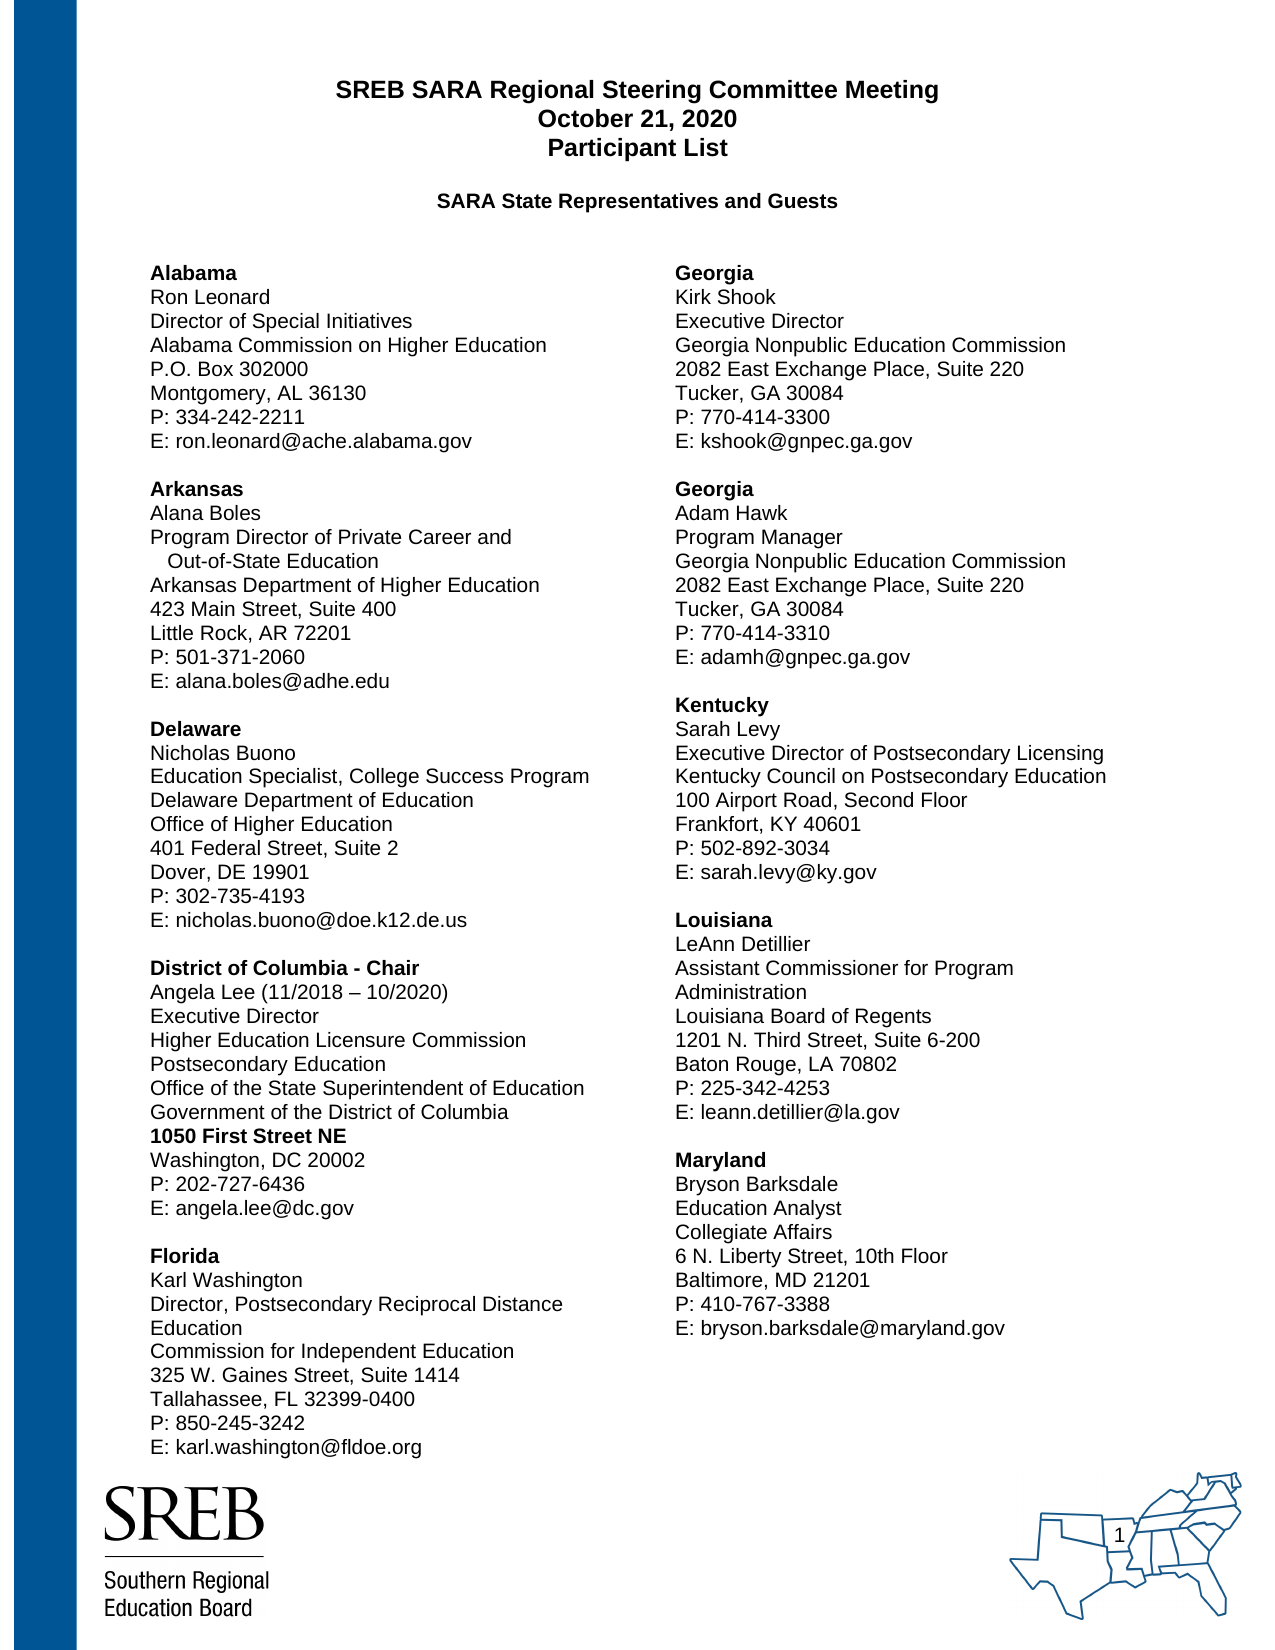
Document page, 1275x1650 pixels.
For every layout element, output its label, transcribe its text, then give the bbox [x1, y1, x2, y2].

text Delaware [150, 716, 600, 740]
text Georgia [675, 477, 1125, 501]
text P: 334-242-2211 [150, 405, 600, 429]
text Maryland [675, 1148, 1125, 1172]
text Frankfort, KY 40601 [675, 812, 1125, 836]
picture [1009, 1472, 1242, 1620]
text Alana Boles [150, 501, 600, 525]
text P: 410-767-3388 [675, 1291, 1125, 1315]
text E: angela.lee@dc.gov [150, 1196, 600, 1219]
text P: 225-342-4253 [675, 1076, 1125, 1100]
text 2082 East Exchange Place, Suite 220 [675, 357, 1125, 381]
text E: kshook@gnpec.ga.gov [675, 429, 1125, 453]
text Dover, DE 19901 [150, 860, 600, 884]
text Louisiana [675, 908, 1125, 932]
text Arkansas Department of Higher Education [150, 573, 600, 597]
text Program Director of Private Career and [150, 525, 600, 549]
text Executive Director of Postsecondary Licensing [675, 740, 1125, 764]
text Tucker, GA 30084 [675, 381, 1125, 405]
text Adam Hawk [675, 501, 1125, 525]
text Government of the District of Columbia [150, 1100, 600, 1124]
text E: sarah.levy@ky.gov [675, 860, 1125, 884]
text Director, Postsecondary Reciprocal Distance Education Commission for Independent Education 325 W. Gaines Street, Suite 1414 Tallahassee, FL 32399-0400 [150, 1291, 600, 1411]
text E: bryson.barksdale@maryland.gov [675, 1315, 1125, 1339]
text Karl Washington [150, 1267, 600, 1291]
text P: 770-414-3310 [675, 621, 1125, 644]
text Education Analyst [675, 1196, 1125, 1219]
text Georgia [675, 261, 1125, 285]
text Out-of-State Education [150, 549, 600, 573]
text Ron Leonard [150, 285, 600, 309]
text Executive Director [675, 309, 1125, 333]
text E: nicholas.buono@doe.k12.de.us [150, 908, 600, 932]
text Montgomery, AL 36130 [150, 381, 600, 405]
text Baton Rouge, LA 70802 [675, 1052, 1125, 1076]
text Alabama Commission on Higher Education [150, 333, 600, 357]
text P.O. Box 302000 [150, 357, 600, 381]
text Sarah Levy [675, 716, 1125, 740]
text E: karl.washington@fldoe.org [150, 1435, 600, 1459]
text Collegiate Affairs [675, 1219, 1125, 1243]
text Bryson Barksdale [675, 1172, 1125, 1196]
text Washington, DC 20002 [150, 1148, 600, 1172]
text LeAnn Detillier [675, 932, 1125, 956]
text E: leann.detillier@la.gov [675, 1100, 1125, 1124]
text P: 202-727-6436 [150, 1172, 600, 1196]
text Kirk Shook [675, 285, 1125, 309]
text 1050 First Street NE [150, 1124, 600, 1148]
text Executive Director [150, 1004, 600, 1028]
text P: 770-414-3300 [675, 405, 1125, 429]
text Georgia Nonpublic Education Commission [675, 549, 1125, 573]
text Delaware Department of Education [150, 788, 600, 812]
text Little Rock, AR 72201 [150, 621, 600, 644]
text 100 Airport Road, Second Floor [675, 788, 1125, 812]
text Postsecondary Education [150, 1052, 600, 1076]
text Program Manager [675, 525, 1125, 549]
text Florida [150, 1243, 600, 1267]
text 423 Main Street, Suite 400 [150, 597, 600, 621]
text Kentucky Council on Postsecondary Education [675, 764, 1125, 788]
text E: alana.boles@adhe.edu [150, 668, 600, 692]
text Nicholas Buono [150, 740, 600, 764]
text Higher Education Licensure Commission [150, 1028, 600, 1052]
text Assistant Commissioner for Program Administration [675, 956, 1125, 1004]
text District of Columbia - Chair [150, 956, 600, 980]
text Education Specialist, College Success Program [150, 764, 600, 788]
text Alabama [150, 261, 600, 285]
text SARA State Representatives and Guests [150, 189, 1125, 213]
text Baltimore, MD 21201 [675, 1267, 1125, 1291]
text Office of Higher Education [150, 812, 600, 836]
text 6 N. Liberty Street, 10th Floor [675, 1243, 1125, 1267]
text Director of Special Initiatives [150, 309, 600, 333]
text E: ron.leonard@ache.alabama.gov [150, 429, 600, 453]
text E: adamh@gnpec.ga.gov [675, 644, 1125, 668]
text P: 502-892-3034 [675, 836, 1125, 860]
text P: 850-245-3242 [150, 1411, 600, 1435]
text Louisiana Board of Regents [675, 1004, 1125, 1028]
text Tucker, GA 30084 [675, 597, 1125, 621]
text Kentucky [675, 692, 1125, 716]
text Georgia Nonpublic Education Commission [675, 333, 1125, 357]
text P: 302-735-4193 [150, 884, 600, 908]
text Angela Lee (11/2018 – 10/2020) [150, 980, 600, 1004]
picture [104, 1486, 270, 1621]
text 2082 East Exchange Place, Suite 220 [675, 573, 1125, 597]
text Office of the State Superintendent of Education [150, 1076, 600, 1100]
text 1201 N. Third Street, Suite 6-200 [675, 1028, 1125, 1052]
text Arkansas [150, 477, 600, 501]
text 401 Federal Street, Suite 2 [150, 836, 600, 860]
text P: 501-371-2060 [150, 644, 600, 668]
